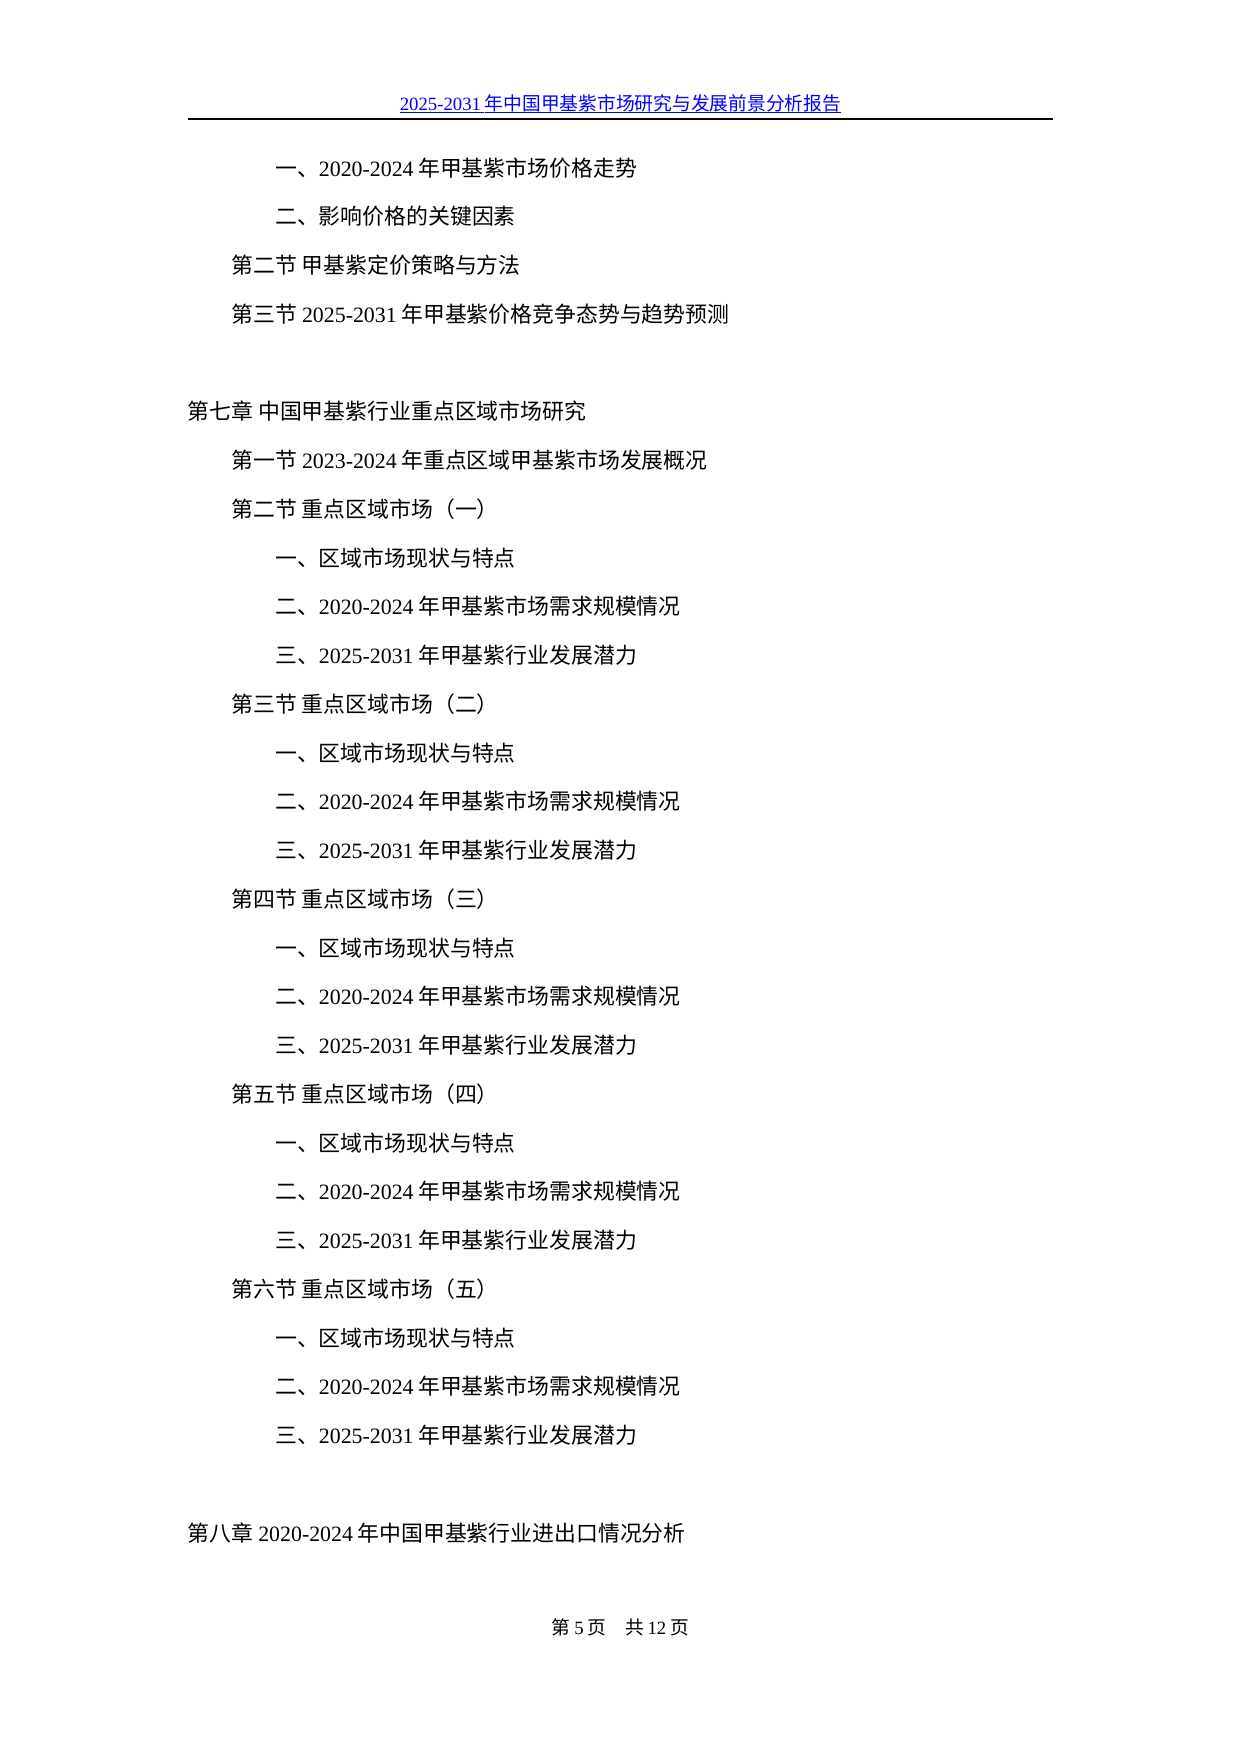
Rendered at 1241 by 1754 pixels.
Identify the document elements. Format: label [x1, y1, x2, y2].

text [187, 150, 1053, 1548]
